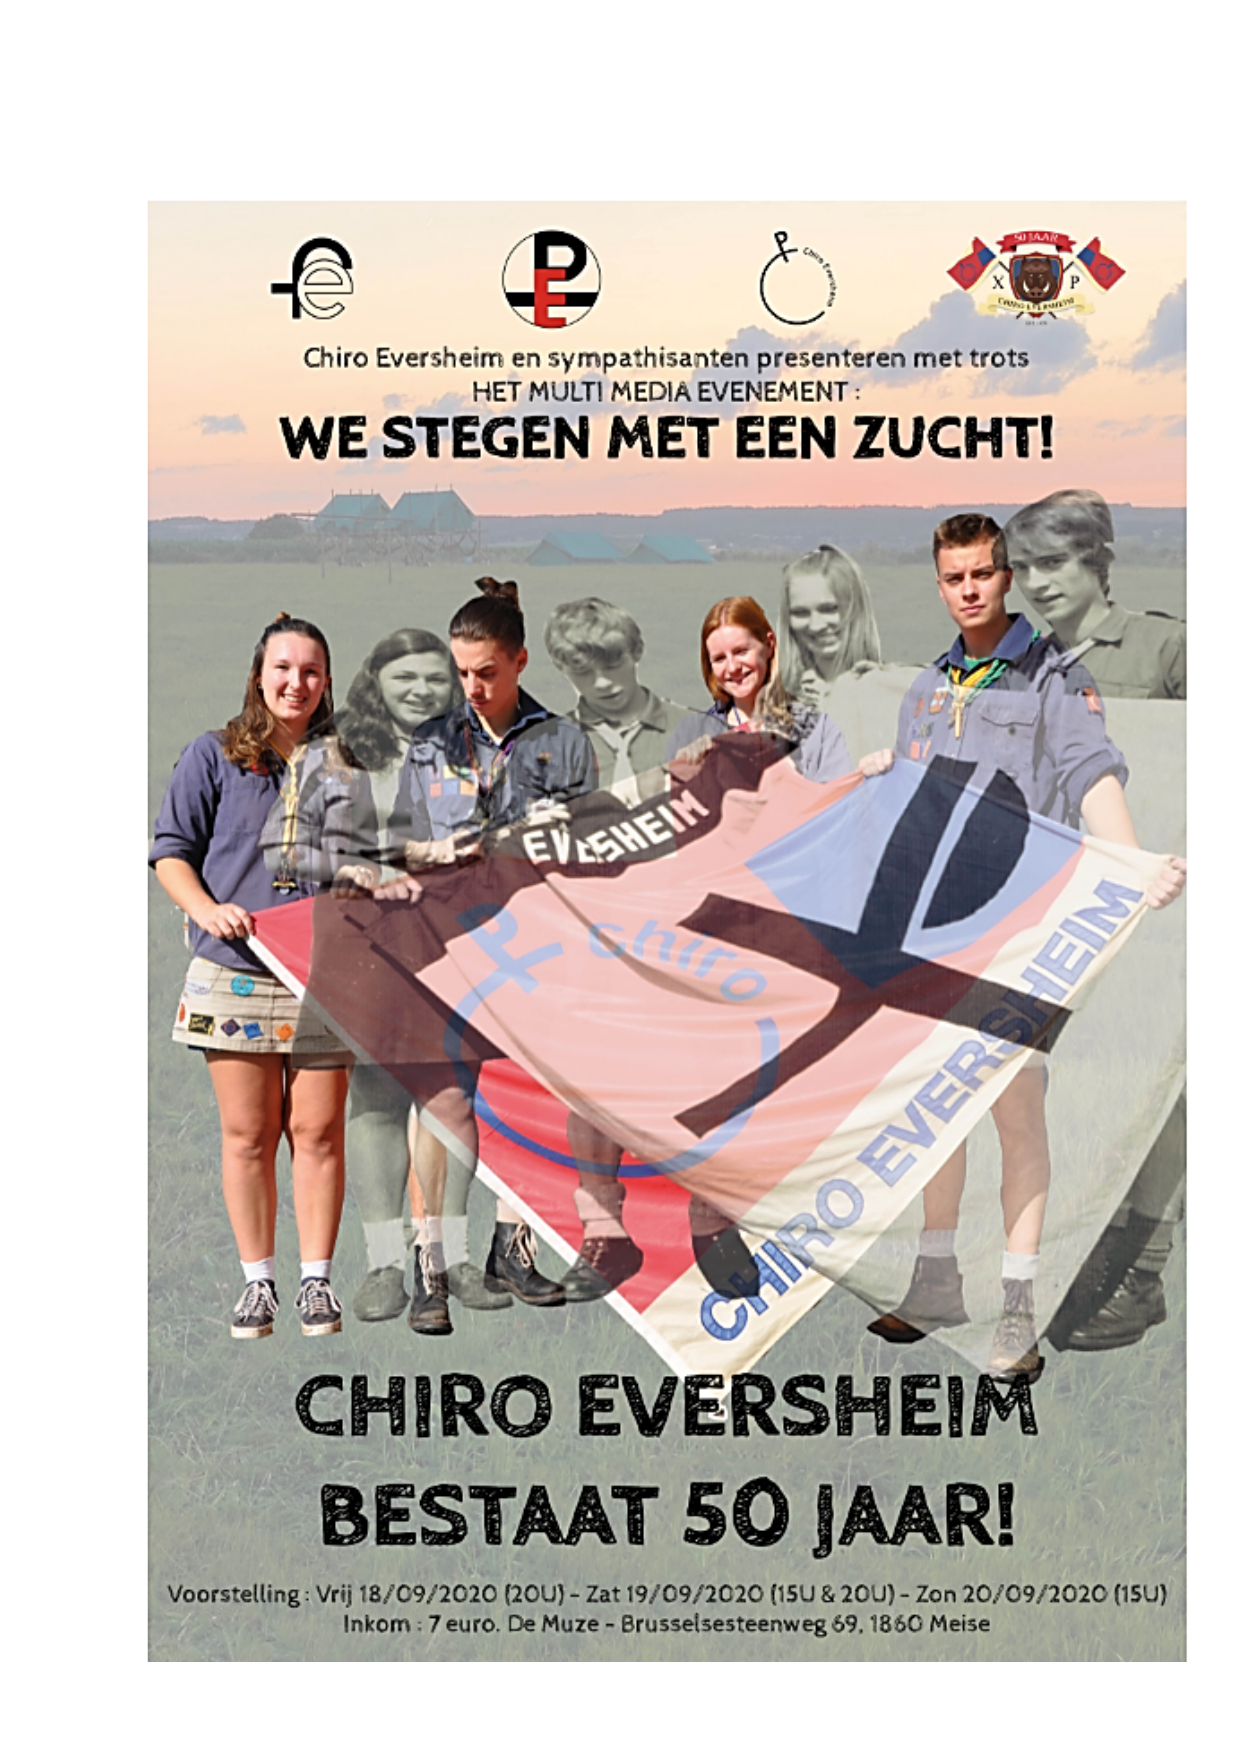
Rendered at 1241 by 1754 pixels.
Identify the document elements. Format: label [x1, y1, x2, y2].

picture [147, 194, 1191, 1662]
